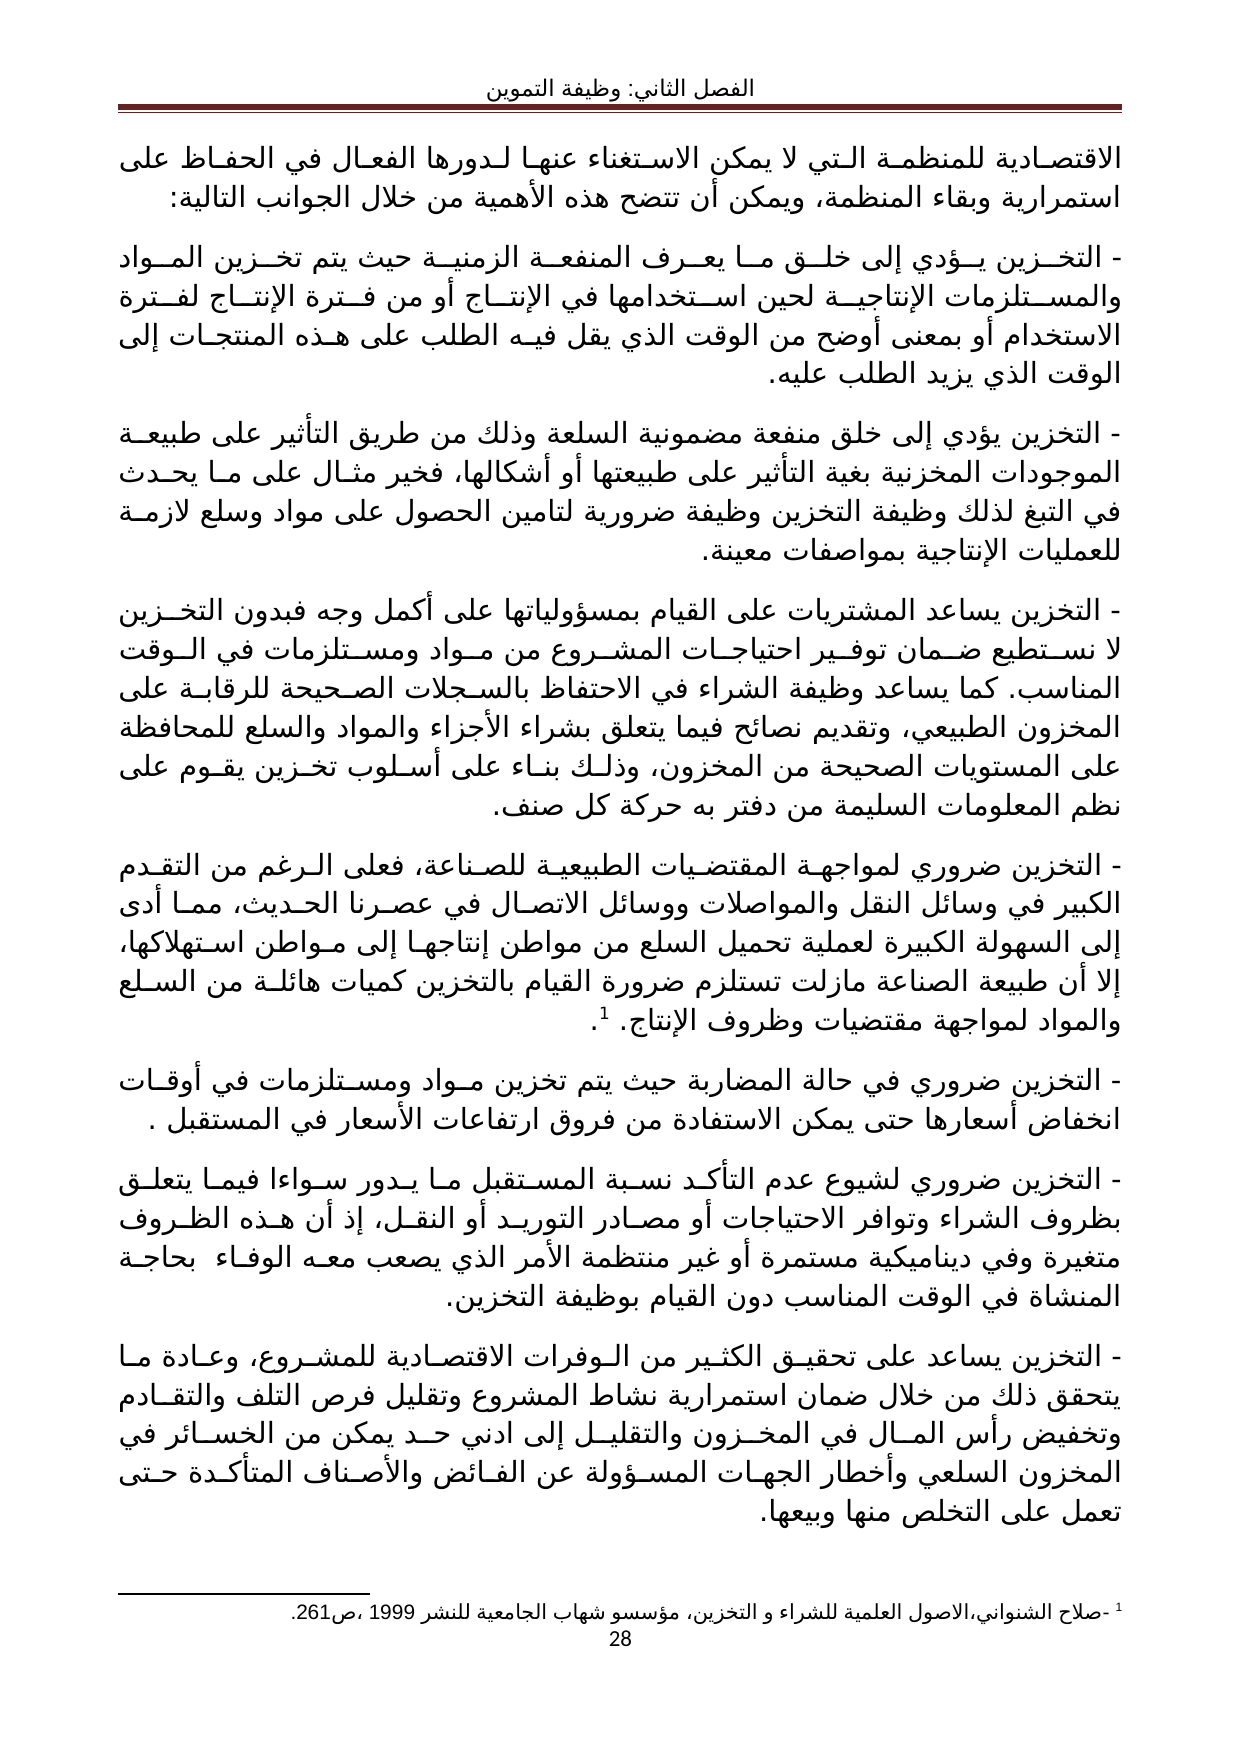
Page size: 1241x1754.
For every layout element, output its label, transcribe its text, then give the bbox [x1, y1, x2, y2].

text - التخزين ضروري لمواجهة المقتضيات الطبيعية للصناعة، فعلى الرغم من التقدم الكبير في وسائل النقل والمواصلات ووسائل الاتصال في عصرنا الحديث، مما أدى إلى السهولة الكبيرة لعملية تحميل السلع من مواطن إنتاجها إلى مواطن استهلاكها، إلا أن طبيعة الصناعة مازلت تستلزم ضرورة القيام بالتخزين كميات هائلة من السلع والمواد لمواجهة مقتضيات وظروف الإنتاج. . [118, 848, 1122, 1038]
text - التخزين يؤدي إلى خلق ما يعرف المنفعة الزمنية حيث يتم تخزين المواد والمستلزمات الإنتاجية لحين استخدامها في الإنتاج أو من فترة الإنتاج لفترة الاستخدام أو بمعنى أوضح من الوقت الذي يقل فيه الطلب على هذه المنتجات إلى الوقت الذي يزيد الطلب عليه. [118, 240, 1122, 391]
text - التخزين يساعد على تحقيق الكثير من الوفرات الاقتصادية للمشروع، وعادة ما يتحقق ذلك من خلال ضمان استمرارية نشاط المشروع وتقليل فرص التلف والتقادم وتخفيض رأس المال في المخزون والتقليل إلى ادني حد يمكن من الخسائر في المخزون السلعي وأخطار الجهات المسؤولة عن الفائض والأصناف المتأكدة حتى تعمل على التخلص منها وبيعها. [118, 1339, 1122, 1529]
text - التخزين يؤدي إلى خلق منفعة مضمونية السلعة وذلك من طريق التأثير على طبيعة الموجودات المخزنية بغية التأثير على طبيعتها أو أشكالها، فخير مثال على ما يحدث في التبغ لذلك وظيفة التخزين وظيفة ضرورية لتامين الحصول على مواد وسلع لازمة للعمليات الإنتاجية بمواصفات معينة. [118, 417, 1122, 567]
text - التخزين ضروري في حالة المضاربة حيث يتم تخزين مواد ومستلزمات في أوقات انخفاض أسعارها حتى يمكن الاستفادة من فروق ارتفاعات الأسعار في المستقبل . [118, 1063, 1122, 1136]
text - التخزين يساعد المشتريات على القيام بمسؤولياتها على أكمل وجه فبدون التخزين لا نستطيع ضمان توفير احتياجات المشروع من مواد ومستلزمات في الوقت المناسب. كما يساعد وظيفة الشراء في الاحتفاظ بالسجلات الصحيحة للرقابة على المخزون الطبيعي، وتقديم نصائح فيما يتعلق بشراء الأجزاء والمواد والسلع للمحافظة على المستويات الصحيحة من المخزون، وذلك بناء على أسلوب تخزين يقوم على نظم المعلومات السليمة من دفتر به حركة كل صنف. [118, 593, 1122, 822]
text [118, 141, 1122, 214]
text - التخزين ضروري لشيوع عدم التأكد نسبة المستقبل ما يدور سواءا فيما يتعلق بظروف الشراء وتوافر الاحتياجات أو مصادر التوريد أو النقل، إذ أن هذه الظروف متغيرة وفي ديناميكية مستمرة أو غير منتظمة الأمر الذي يصعب معه الوفاء بحاجة المنشاة في الوقت المناسب دون القيام بوظيفة التخزين. [118, 1162, 1122, 1313]
